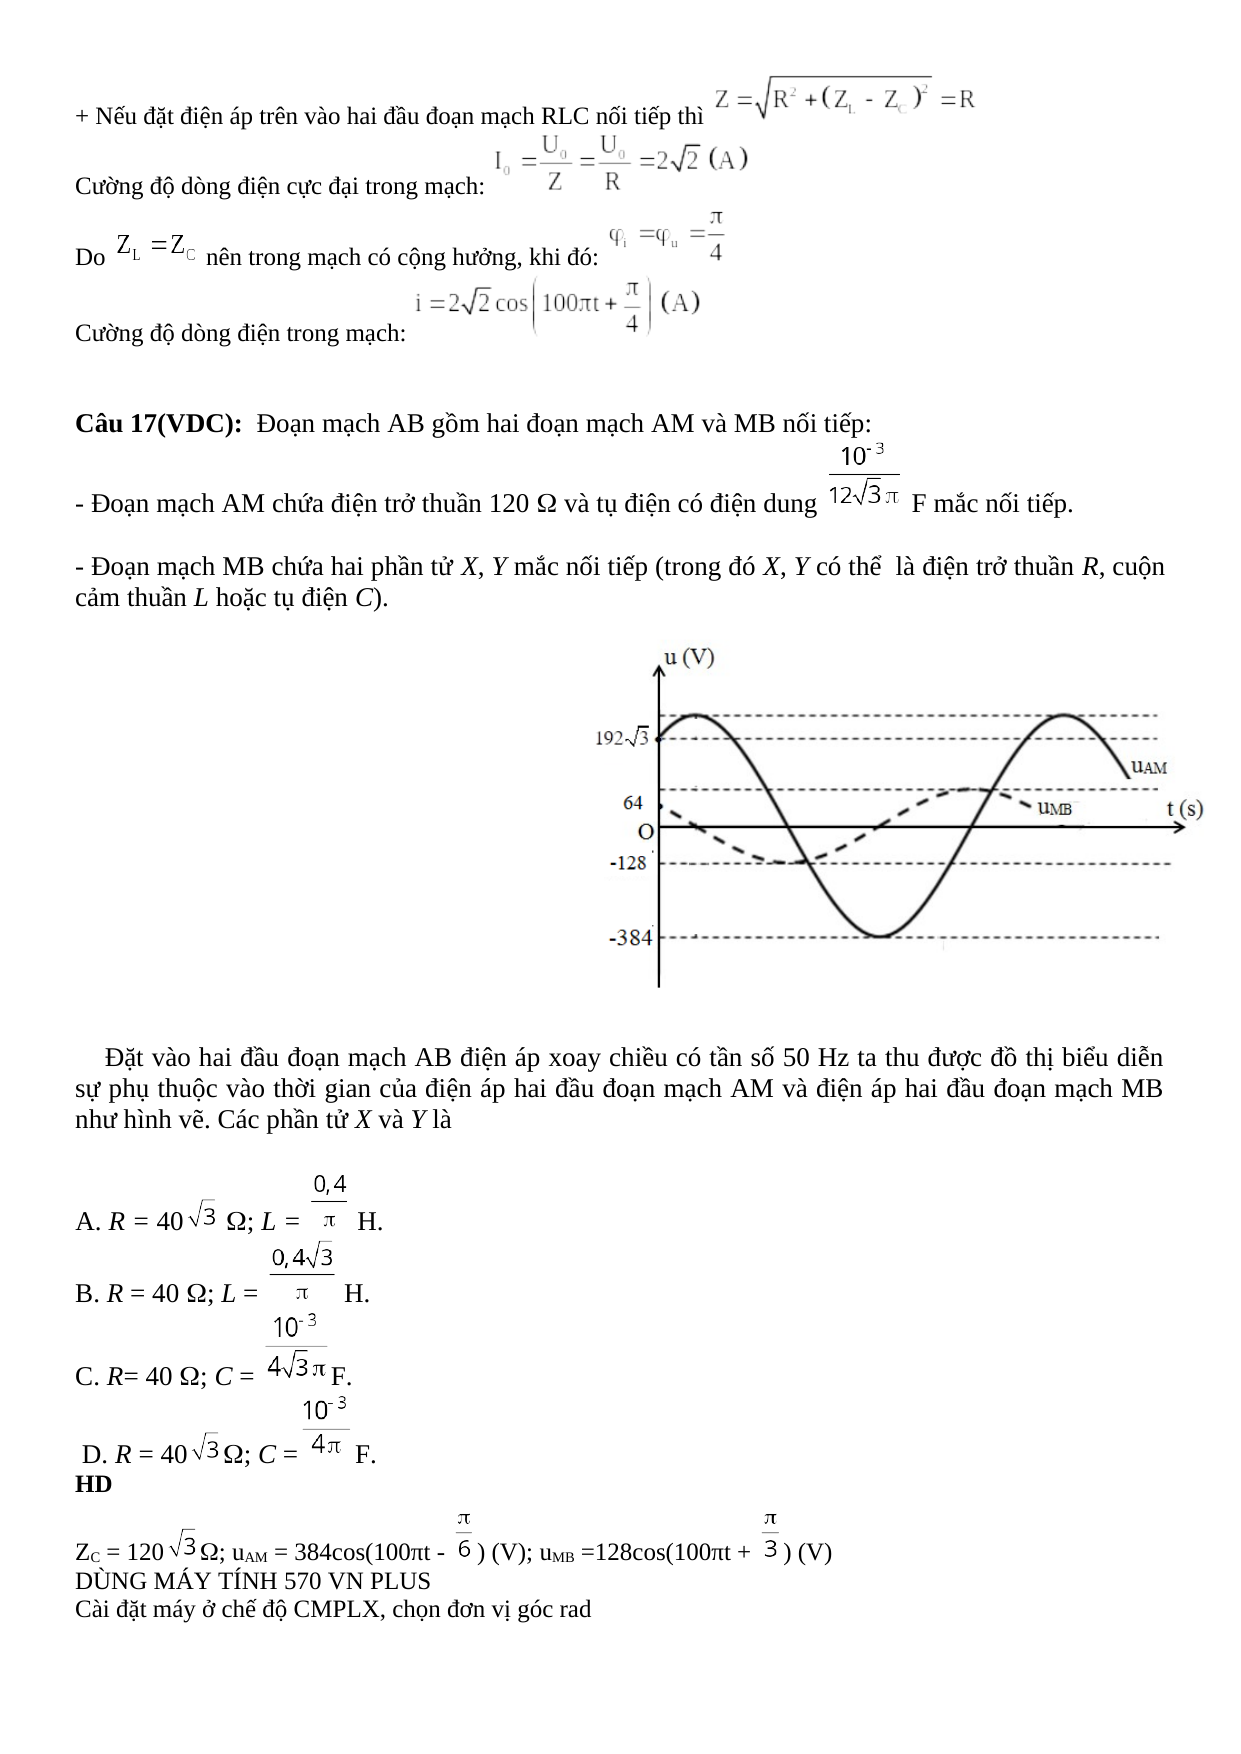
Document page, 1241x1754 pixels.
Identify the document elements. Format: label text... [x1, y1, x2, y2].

text C. R= 40 ; C = F. [75, 1309, 1165, 1391]
text A. R = 40 ; L = H. [75, 1165, 1165, 1236]
text ZC = 120; uAM = 384cos(100πt - ) (V); uMB =128cos(100πt + ) (V) [75, 1498, 1165, 1566]
text Đặt vào hai đầu đoạn mạch AB điện áp xoay chiều có tần số 50 Hz ta thu được đồ thị biểu diễn sự phụ thuộc vào thời gian của điện áp hai đầu đoạn mạch AM và điện áp hai đầu đoạn mạch MB như hình vẽ. Các phần tử X và Y là [75, 1041, 1165, 1134]
text Cường độ dòng điện trong mạch: [75, 271, 1165, 347]
text B. R = 40 ; L = H. [75, 1236, 1165, 1309]
text DÙNG MÁY TÍNH 570 VN PLUS [75, 1566, 1165, 1594]
text Cường độ dòng điện cực đại trong mạch: [75, 130, 1165, 200]
text D. R = 40; C =F. [75, 1391, 1165, 1469]
text Câu 17(VDC): Đoạn mạch AB gồm hai đoạn mạch AM và MB nối tiếp: [75, 407, 1164, 438]
picture [581, 632, 1217, 1010]
text + Nếu đặt điện áp trên vào hai đầu đoạn mạch RLC nối tiếp thì [75, 71, 1165, 130]
text HD [75, 1469, 1165, 1498]
text Do nên trong mạch có cộng hưởng, khi đó: [75, 200, 1165, 271]
text Cài đặt máy ở chế độ CMPLX, chọn đơn vị góc rad [75, 1594, 1165, 1623]
text - Đoạn mạch AM chứa điện trở thuần 120 và tụ điện có điện dung F mắc nối tiếp. [75, 438, 1081, 519]
text - Đoạn mạch MB chứa hai phần tử X, Y mắc nối tiếp (trong đó X, Y có thể là điện trở thuần R, cuộn cảm thuần L hoặc tụ điện C). [75, 550, 1165, 612]
